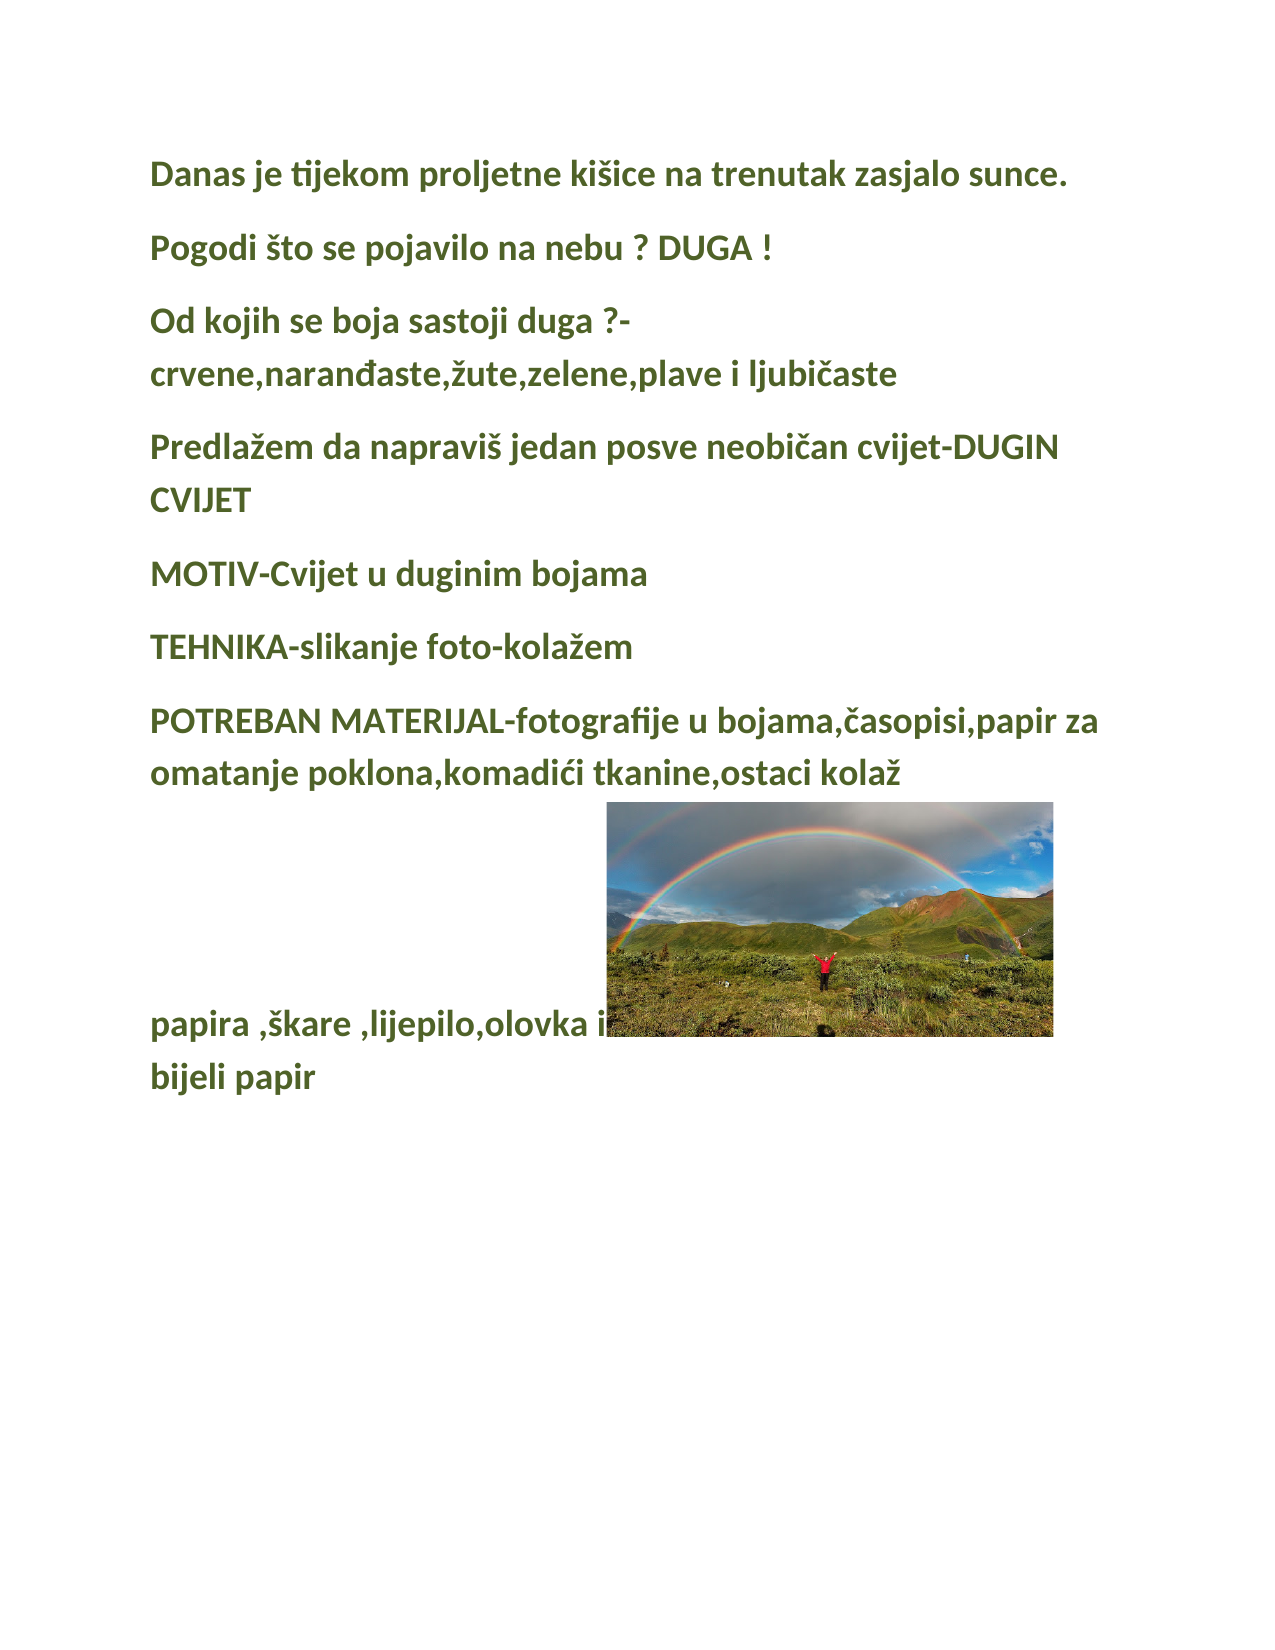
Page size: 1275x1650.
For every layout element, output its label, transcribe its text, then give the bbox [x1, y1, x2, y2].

picture [606, 802, 1054, 1037]
text Danas je tijekom proljetne kišice na trenutak zasjalo sunce. [150, 150, 1125, 196]
text Od kojih se boja sastoji duga ?- crvene,naranđaste,žute,zelene,plave i ljubičaste [150, 297, 1125, 396]
text Pogodi što se pojavilo na nebu ? DUGA ! [150, 223, 1125, 269]
text MOTIV-Cvijet u duginim bojama [150, 549, 1125, 595]
text TEHNIKA-slikanje foto-kolažem [150, 623, 1125, 669]
text Predlažem da napraviš jedan posve neobičan cvijet-DUGIN CVIJET [150, 423, 1125, 522]
